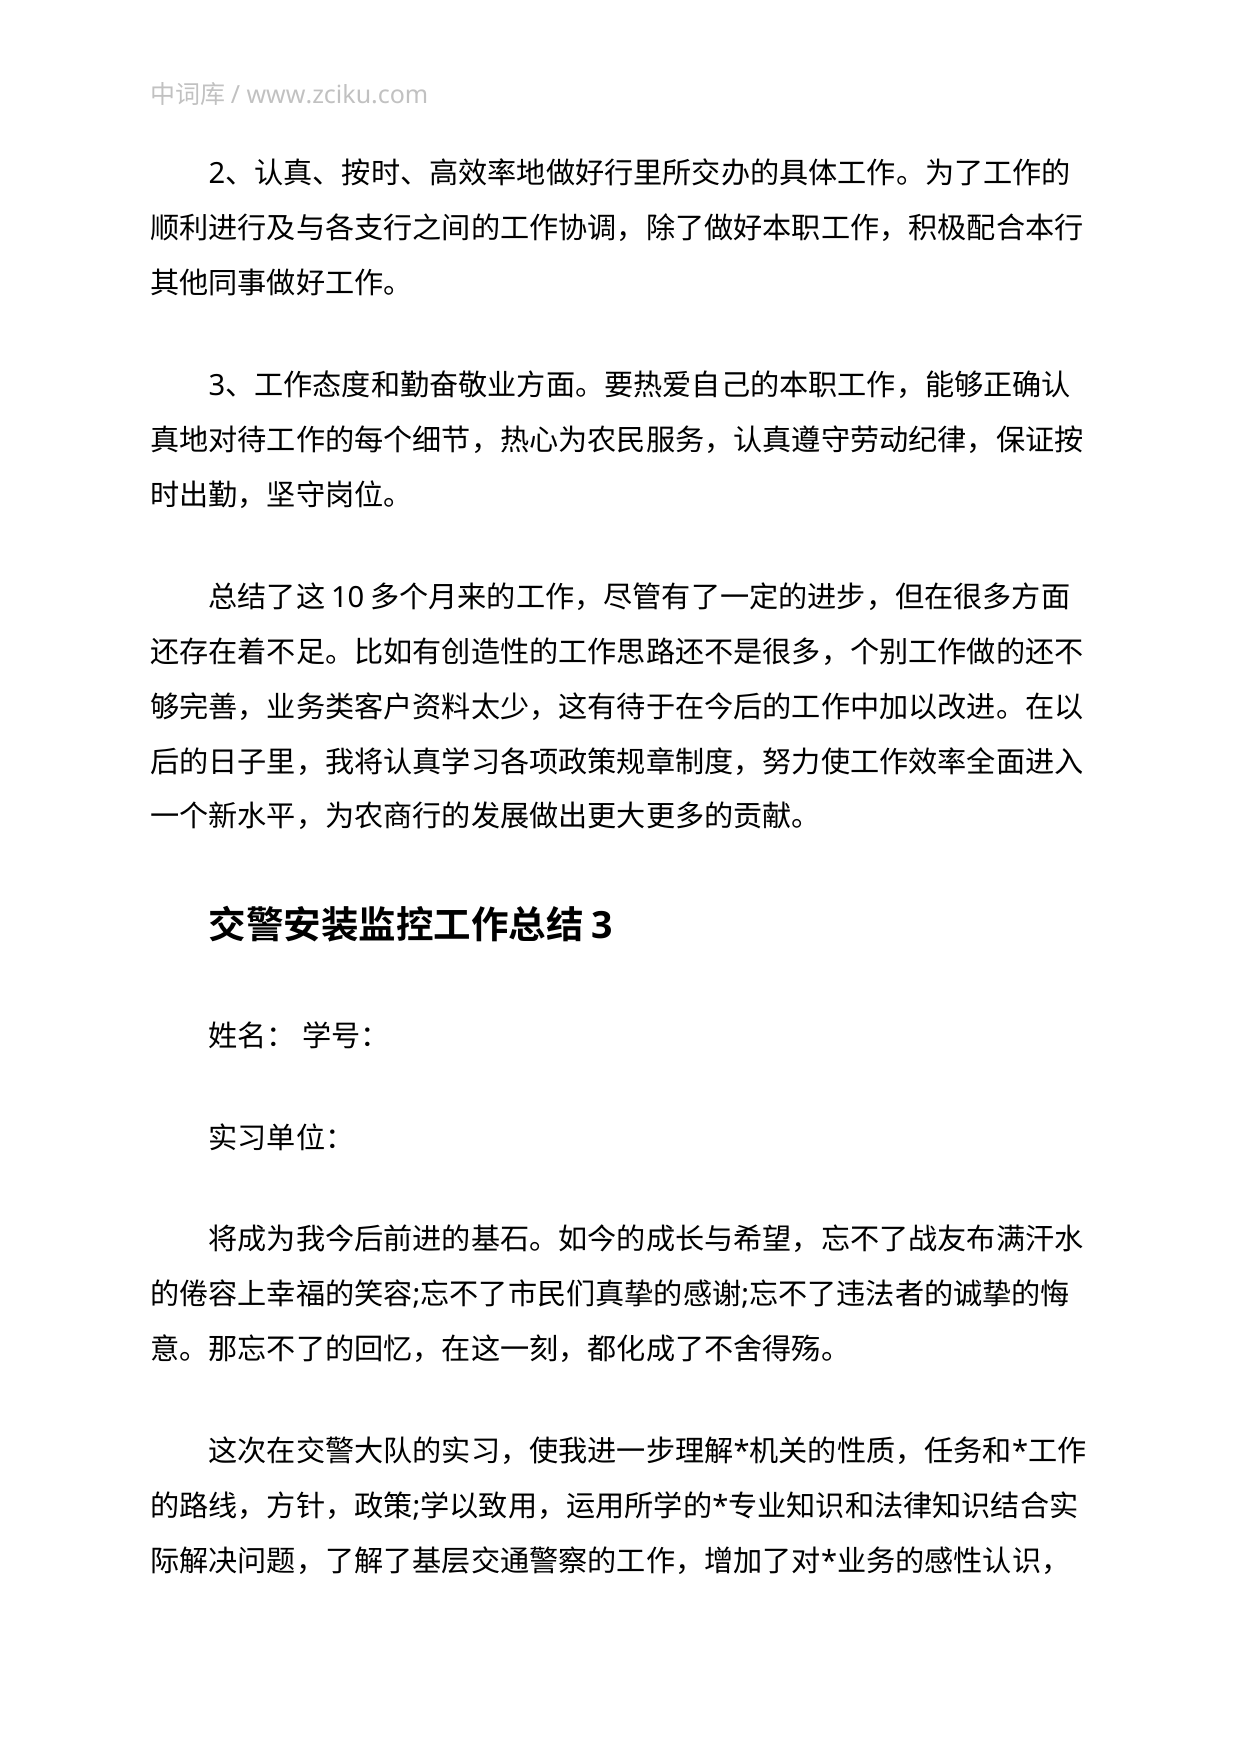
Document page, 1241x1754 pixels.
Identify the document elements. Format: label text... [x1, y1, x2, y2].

text 姓名： 学号： [150, 1012, 1090, 1055]
text 将成为我今后前进的基石。如今的成长与希望，忘不了战友布满汗水的倦容上幸福的笑容;忘不了市民们真挚的感谢;忘不了违法者的诚挚的悔意。那忘不了的回忆，在这一刻，都化成了不舍得殇。 [150, 1216, 1090, 1368]
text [150, 1428, 1090, 1580]
text 实习单位： [150, 1114, 1090, 1156]
text 2、认真、按时、高效率地做好行里所交办的具体工作。为了工作的顺利进行及与各支行之间的工作协调，除了做好本职工作，积极配合本行其他同事做好工作。 [150, 150, 1090, 302]
text 总结了这10多个月来的工作，尽管有了一定的进步，但在很多方面还存在着不足。比如有创造性的工作思路还不是很多，个别工作做的还不够完善，业务类客户资料太少，这有待于在今后的工作中加以改进。在以后的日子里，我将认真学习各项政策规章制度，努力使工作效率全面进入一个新水平，为农商行的发展做出更大更多的贡献。 [150, 573, 1090, 835]
text 交警安装监控工作总结3 [150, 895, 1090, 949]
text 3、工作态度和勤奋敬业方面。要热爱自己的本职工作，能够正确认真地对待工作的每个细节，热心为农民服务，认真遵守劳动纪律，保证按时出勤，坚守岗位。 [150, 362, 1090, 514]
